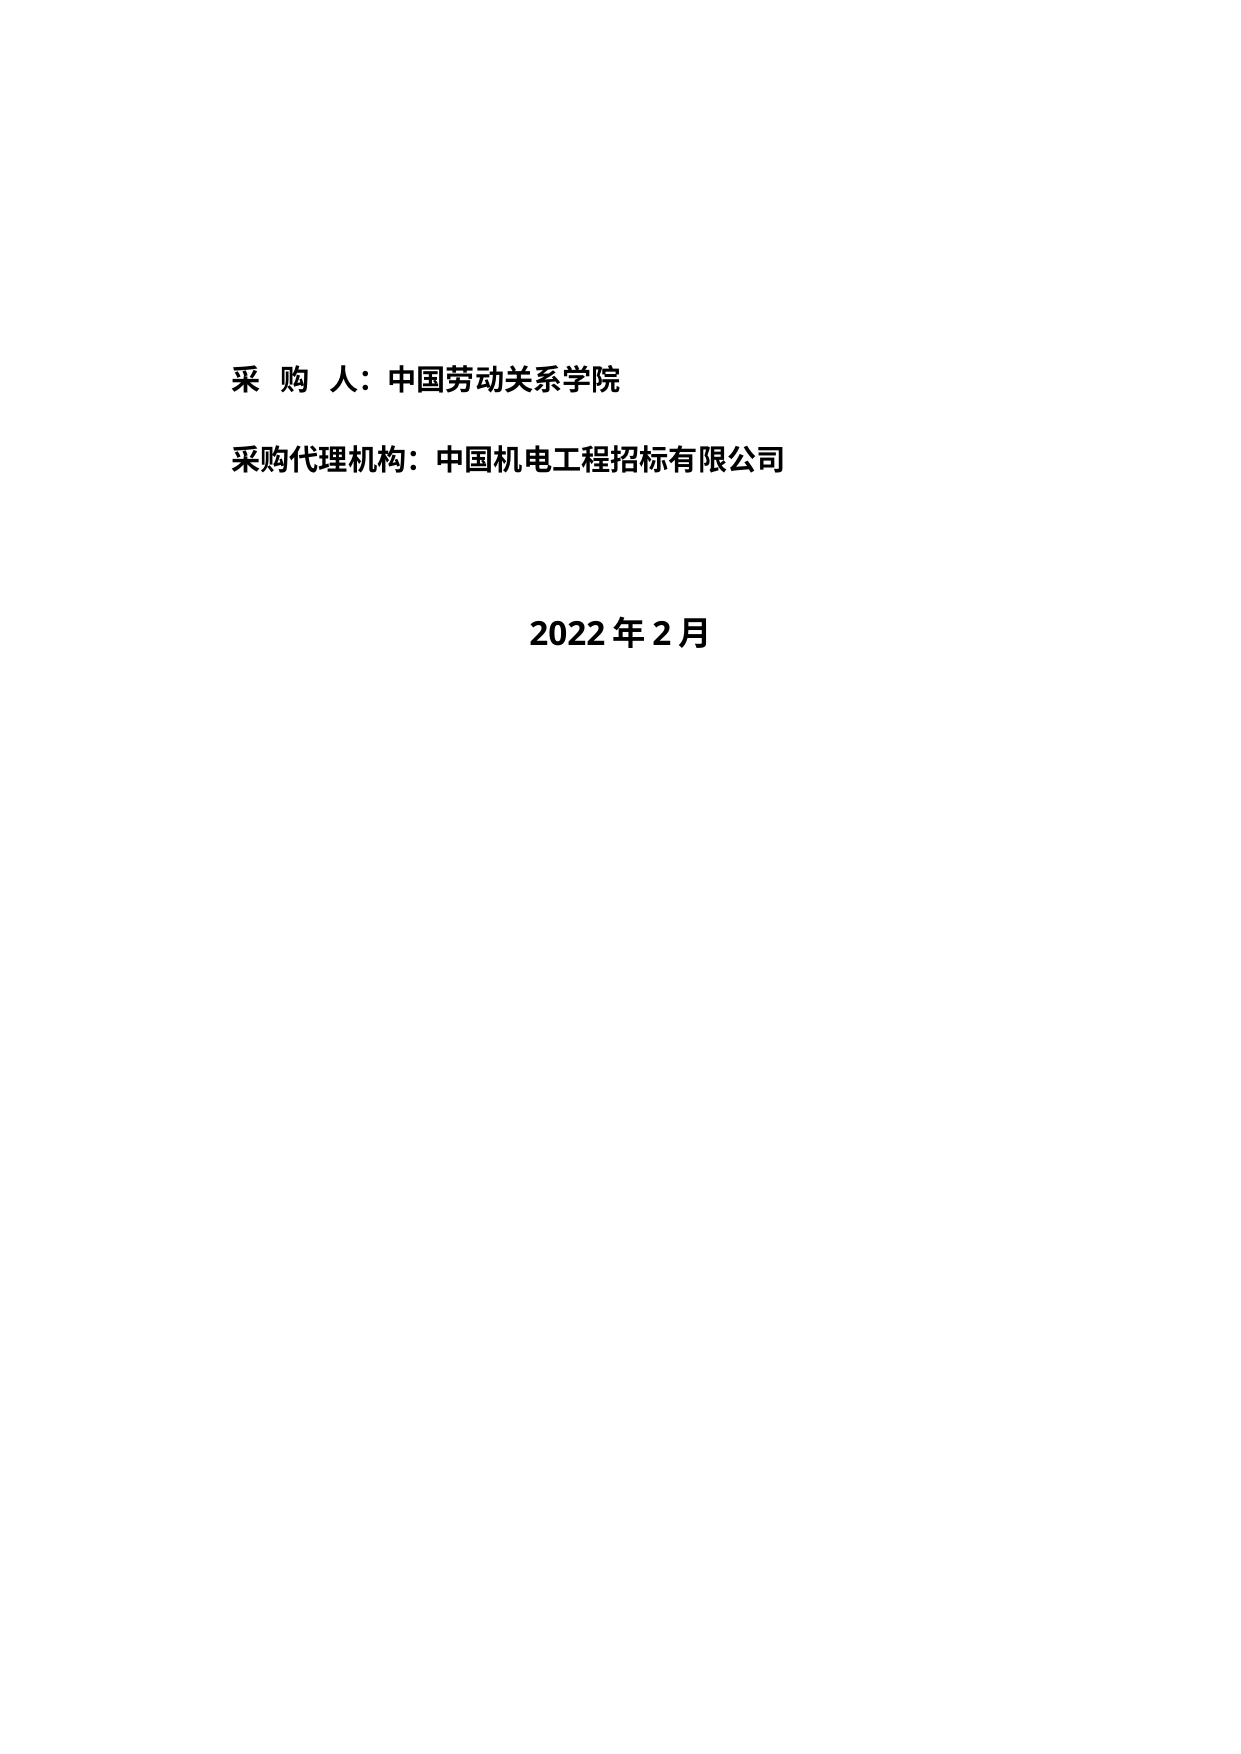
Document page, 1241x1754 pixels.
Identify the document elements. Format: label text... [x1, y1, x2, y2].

text 2022年2月 [187, 598, 1053, 663]
text 采购代理机构：中国机电工程招标有限公司 [187, 437, 1053, 479]
text 采 购 人：中国劳动关系学院 [158, 357, 1053, 399]
